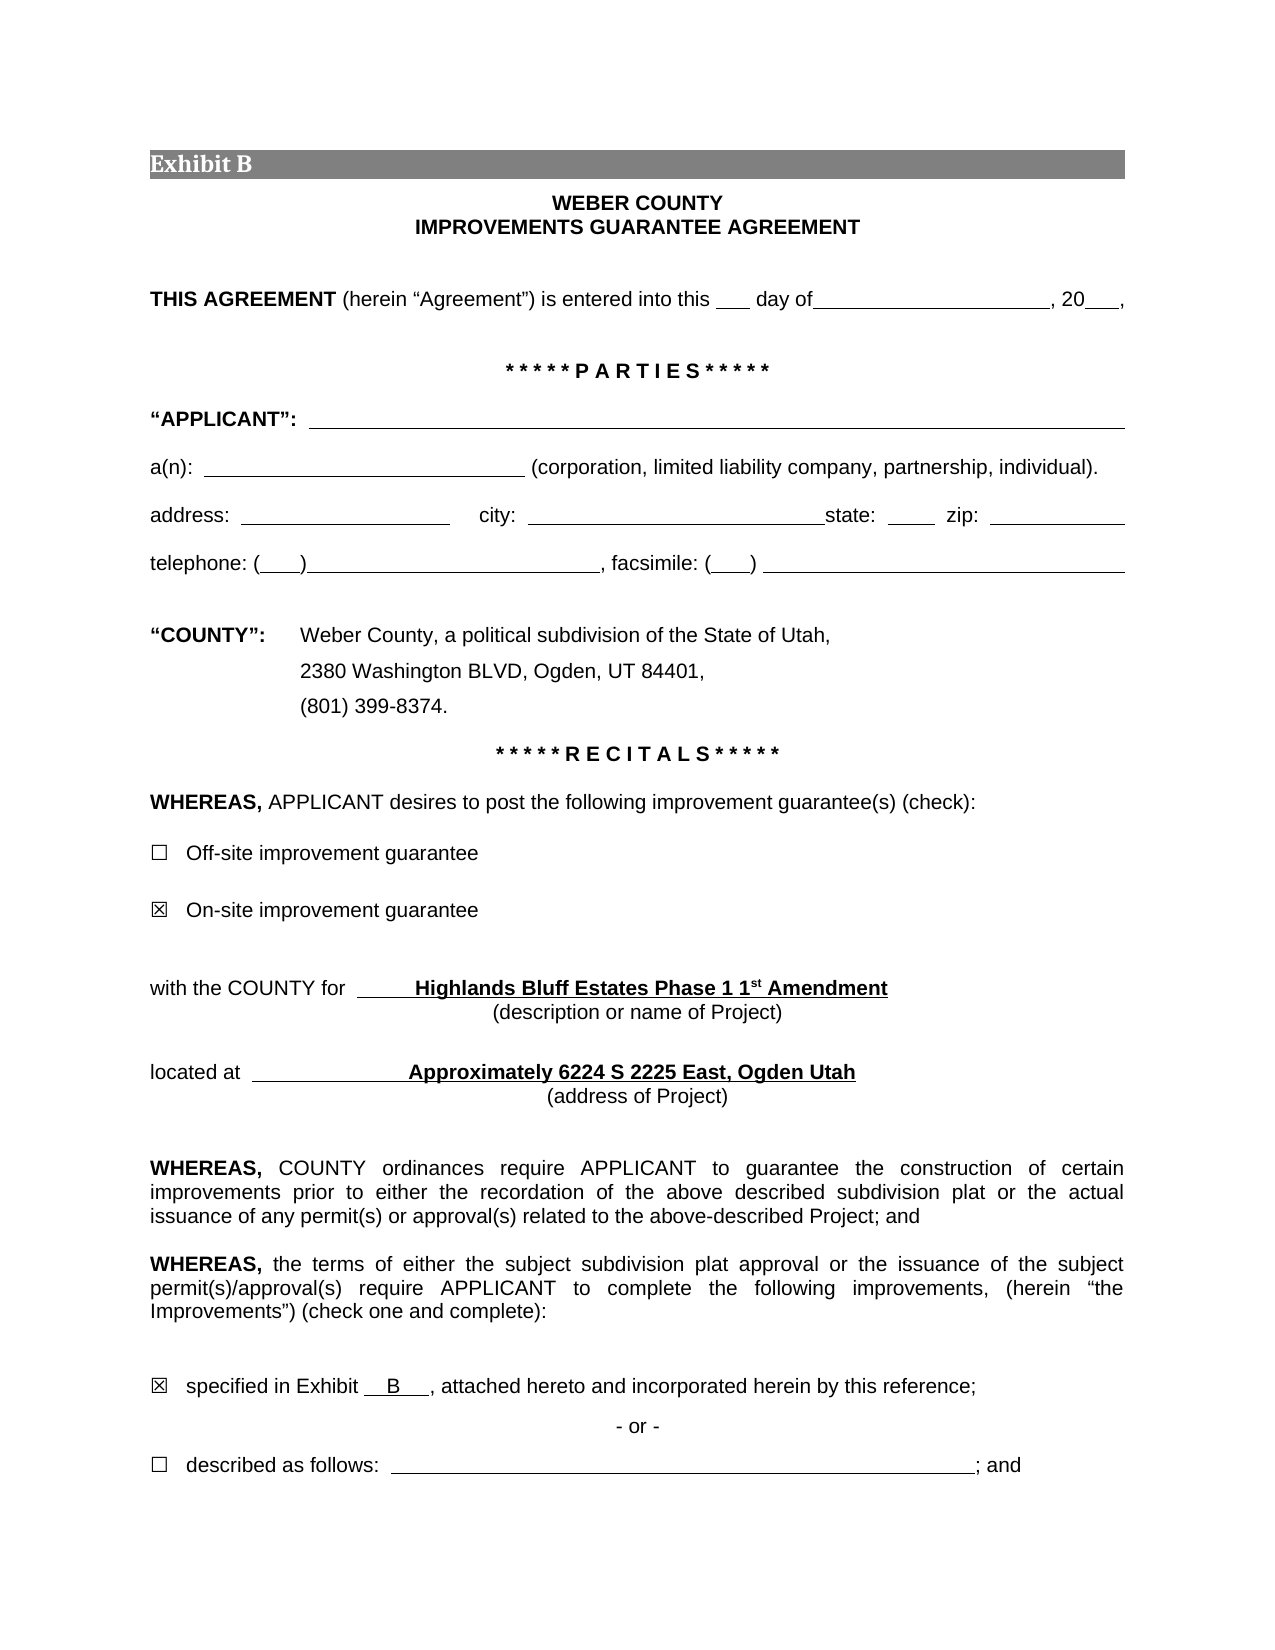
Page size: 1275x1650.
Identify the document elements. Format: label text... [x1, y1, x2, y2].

text * * * * * R E C I T A L S * * * * * [150, 742, 1125, 766]
text located at Approximately 6224 S 2225 East, Ogden Utah [150, 1060, 1125, 1084]
text (801) 399-8374. [150, 694, 1125, 718]
text “APPLICANT”: [150, 407, 1125, 431]
text IMPROVEMENTS GUARANTEE AGREEMENT [150, 215, 1125, 239]
text (address of Project) [150, 1084, 1125, 1108]
text “COUNTY”: Weber County, a political subdivision of the State of Utah, [150, 622, 1125, 646]
text WHEREAS, APPLICANT desires to post the following improvement guarantee(s) (check): [150, 790, 1125, 814]
text Off-site improvement guarantee [150, 838, 1125, 867]
text with the COUNTY for Highlands Bluff Estates Phase 1 1st Amendment [150, 976, 1125, 1000]
text (description or name of Project) [150, 1000, 1125, 1024]
text * * * * * P A R T I E S * * * * * [150, 359, 1125, 383]
text telephone: ( ) , facsimile: ( ) [150, 551, 1125, 574]
text address: city: state: zip: [150, 503, 1125, 527]
text WHEREAS, the terms of either the subject subdivision plat approval or the issuance of the subject permit(s)/approval(s) require APPLICANT to complete the following improvements, (herein “the Improvements”) (check one and complete): [150, 1251, 1125, 1323]
text Exhibit B [150, 150, 1125, 179]
text THIS AGREEMENT (herein “Agreement”) is entered into this day of , 20 , [150, 287, 1125, 311]
text specified in Exhibit B , attached hereto and incorporated herein by this reference; [150, 1371, 1125, 1399]
text On-site improvement guarantee [150, 895, 1125, 923]
text WEBER COUNTY [150, 191, 1125, 215]
text described as follows: ; and [150, 1450, 1125, 1478]
text a(n): (corporation, limited liability company, partnership, individual). [150, 455, 1125, 479]
text WHEREAS, COUNTY ordinances require APPLICANT to guarantee the construction of certain improvements prior to either the recordation of the above described subdivision plat or the actual issuance of any permit(s) or approval(s) related to the above-described Project; and [150, 1156, 1125, 1227]
text - or - [150, 1414, 1125, 1438]
text 2380 Washington BLVD, Ogden, UT 84401, [150, 658, 1125, 682]
